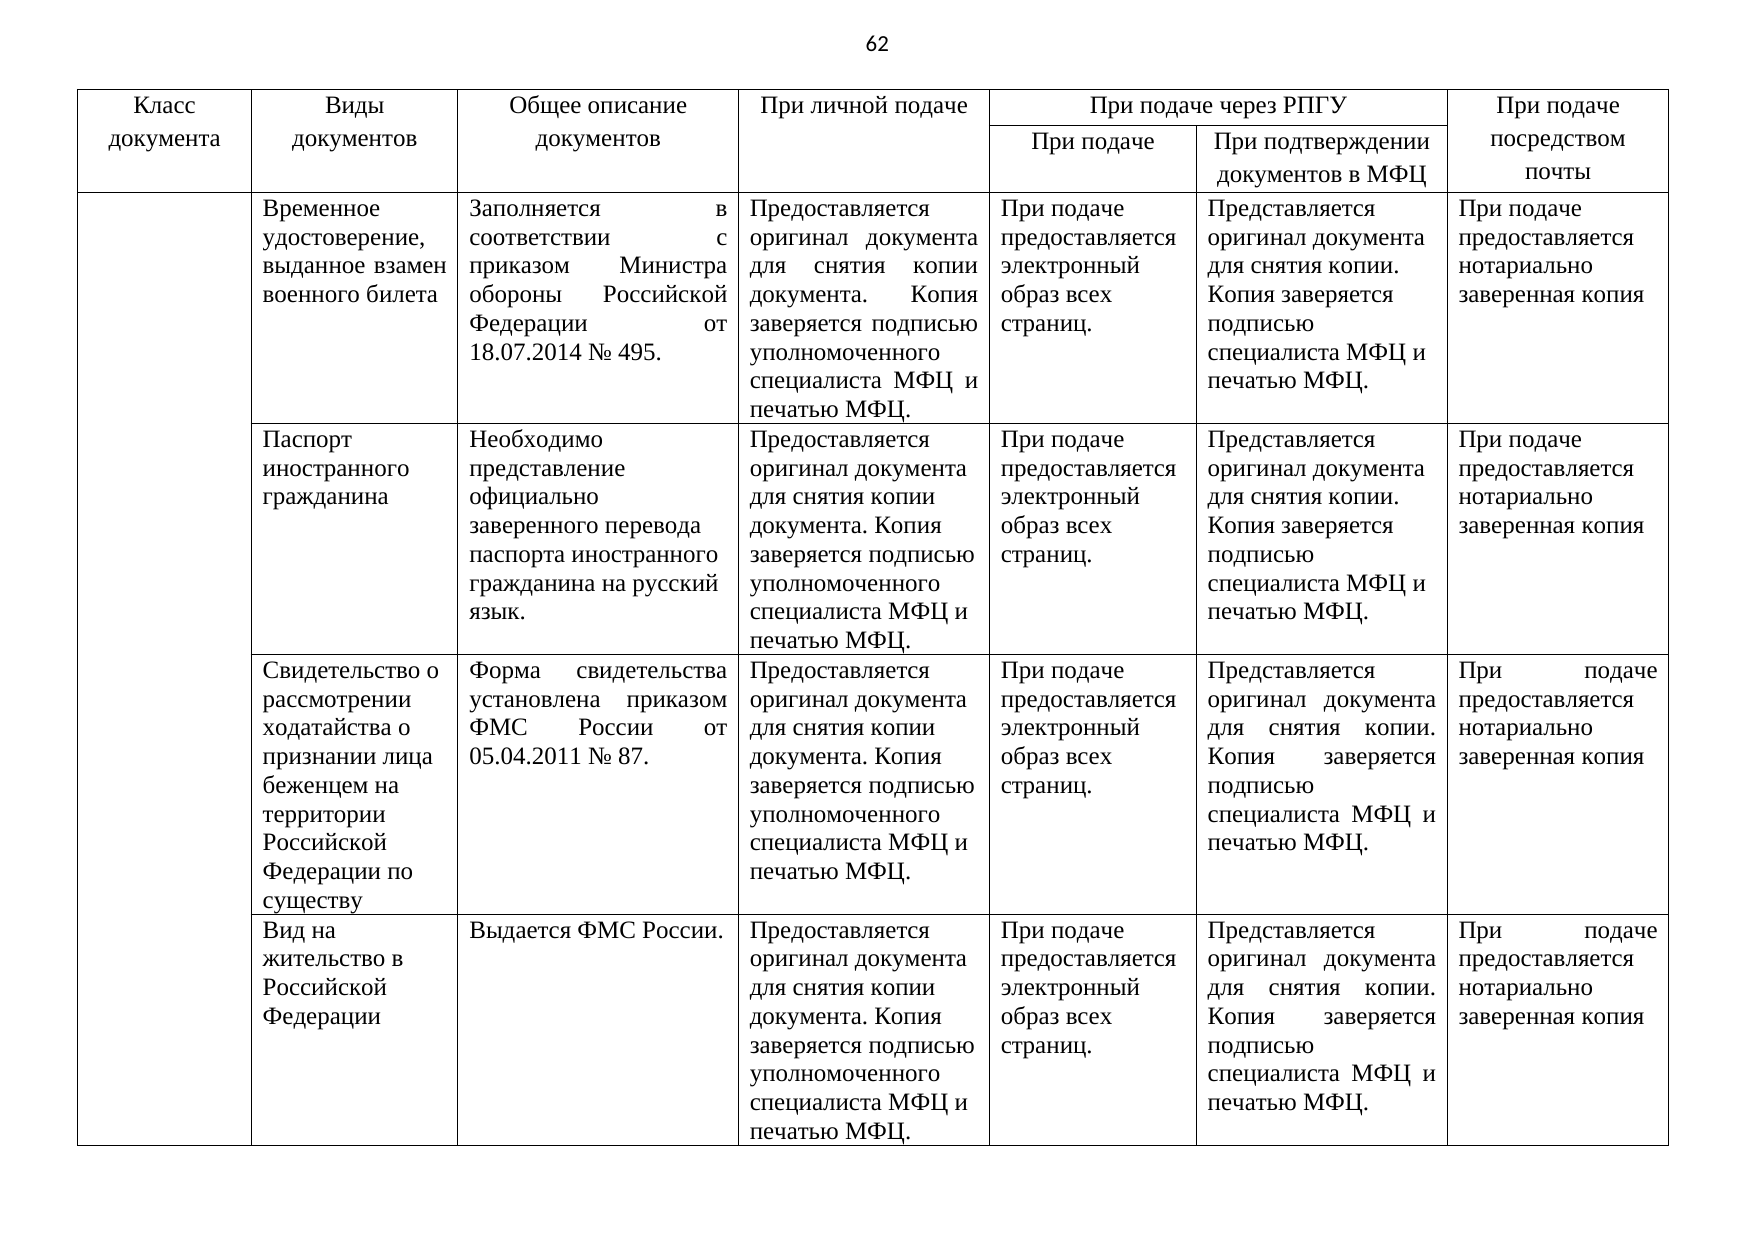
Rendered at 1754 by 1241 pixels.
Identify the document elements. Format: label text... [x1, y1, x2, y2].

table_cell При подаче предоставляется нотариально заверенная копия [1448, 915, 1668, 1145]
table_header При личной подаче [739, 90, 989, 192]
table_cell Предоставляется оригинал документа для снятия копии документа. Копия заверяется подписью уполномоченного специалиста МФЦ и печатью МФЦ. [739, 193, 989, 423]
table_cell При подаче предоставляется электронный образ всех страниц. [990, 424, 1196, 654]
table_cell Предоставляется оригинал документа для снятия копии документа. Копия заверяется подписью уполномоченного специалиста МФЦ и печатью МФЦ. [739, 915, 989, 1145]
table_cell Свидетельство о рассмотрении ходатайства о признании лица беженцем на территории Российской Федерации по существу [252, 655, 457, 914]
table_cell При подаче предоставляется электронный образ всех страниц. [990, 655, 1196, 914]
table_cell При подаче предоставляется электронный образ всех страниц. [990, 193, 1196, 423]
table_header При подаче посредством почты [1448, 90, 1668, 192]
table_header Общее описание документов [458, 90, 738, 192]
table_cell Заполняется в соответствии с приказом Министра обороны Российской Федерации от 18.07.2014 № 495. [458, 193, 738, 423]
table_header Виды документов [252, 90, 457, 192]
table_cell При подаче предоставляется нотариально заверенная копия [1448, 193, 1668, 423]
table_cell Паспорт иностранного гражданина [252, 424, 457, 654]
table_header Класс документа [78, 90, 251, 192]
table_cell Представляется оригинал документа для снятия копии. Копия заверяется подписью специалиста МФЦ и печатью МФЦ. [1197, 424, 1447, 654]
table_cell Необходимо представление официально заверенного перевода паспорта иностранного гражданина на русский язык. [458, 424, 738, 654]
table_cell При подаче предоставляется нотариально заверенная копия [1448, 655, 1668, 914]
table_cell Представляется оригинал документа для снятия копии. Копия заверяется подписью специалиста МФЦ и печатью МФЦ. [1197, 915, 1447, 1145]
table_cell Предоставляется оригинал документа для снятия копии документа. Копия заверяется подписью уполномоченного специалиста МФЦ и печатью МФЦ. [739, 424, 989, 654]
table_cell При подаче предоставляется электронный образ всех страниц. [990, 915, 1196, 1145]
table_header При подаче через РПГУ [990, 90, 1447, 125]
table_cell При подаче предоставляется нотариально заверенная копия [1448, 424, 1668, 654]
table_cell Временное удостоверение, выданное взамен военного билета [252, 193, 457, 423]
table_cell Предоставляется оригинал документа для снятия копии документа. Копия заверяется подписью уполномоченного специалиста МФЦ и печатью МФЦ. [739, 655, 989, 914]
table_cell Представляется оригинал документа для снятия копии. Копия заверяется подписью специалиста МФЦ и печатью МФЦ. [1197, 655, 1447, 914]
table_cell При подаче [990, 126, 1196, 192]
table_cell Форма свидетельства установлена приказом ФМС России от 05.04.2011 № 87. [458, 655, 738, 914]
table_cell Представляется оригинал документа для снятия копии. Копия заверяется подписью специалиста МФЦ и печатью МФЦ. [1197, 193, 1447, 423]
table_cell При подтверждении документов в МФЦ [1197, 126, 1447, 192]
table_cell Вид на жительство в Российской Федерации [252, 915, 457, 1145]
table_cell Выдается ФМС России. [458, 915, 738, 1145]
